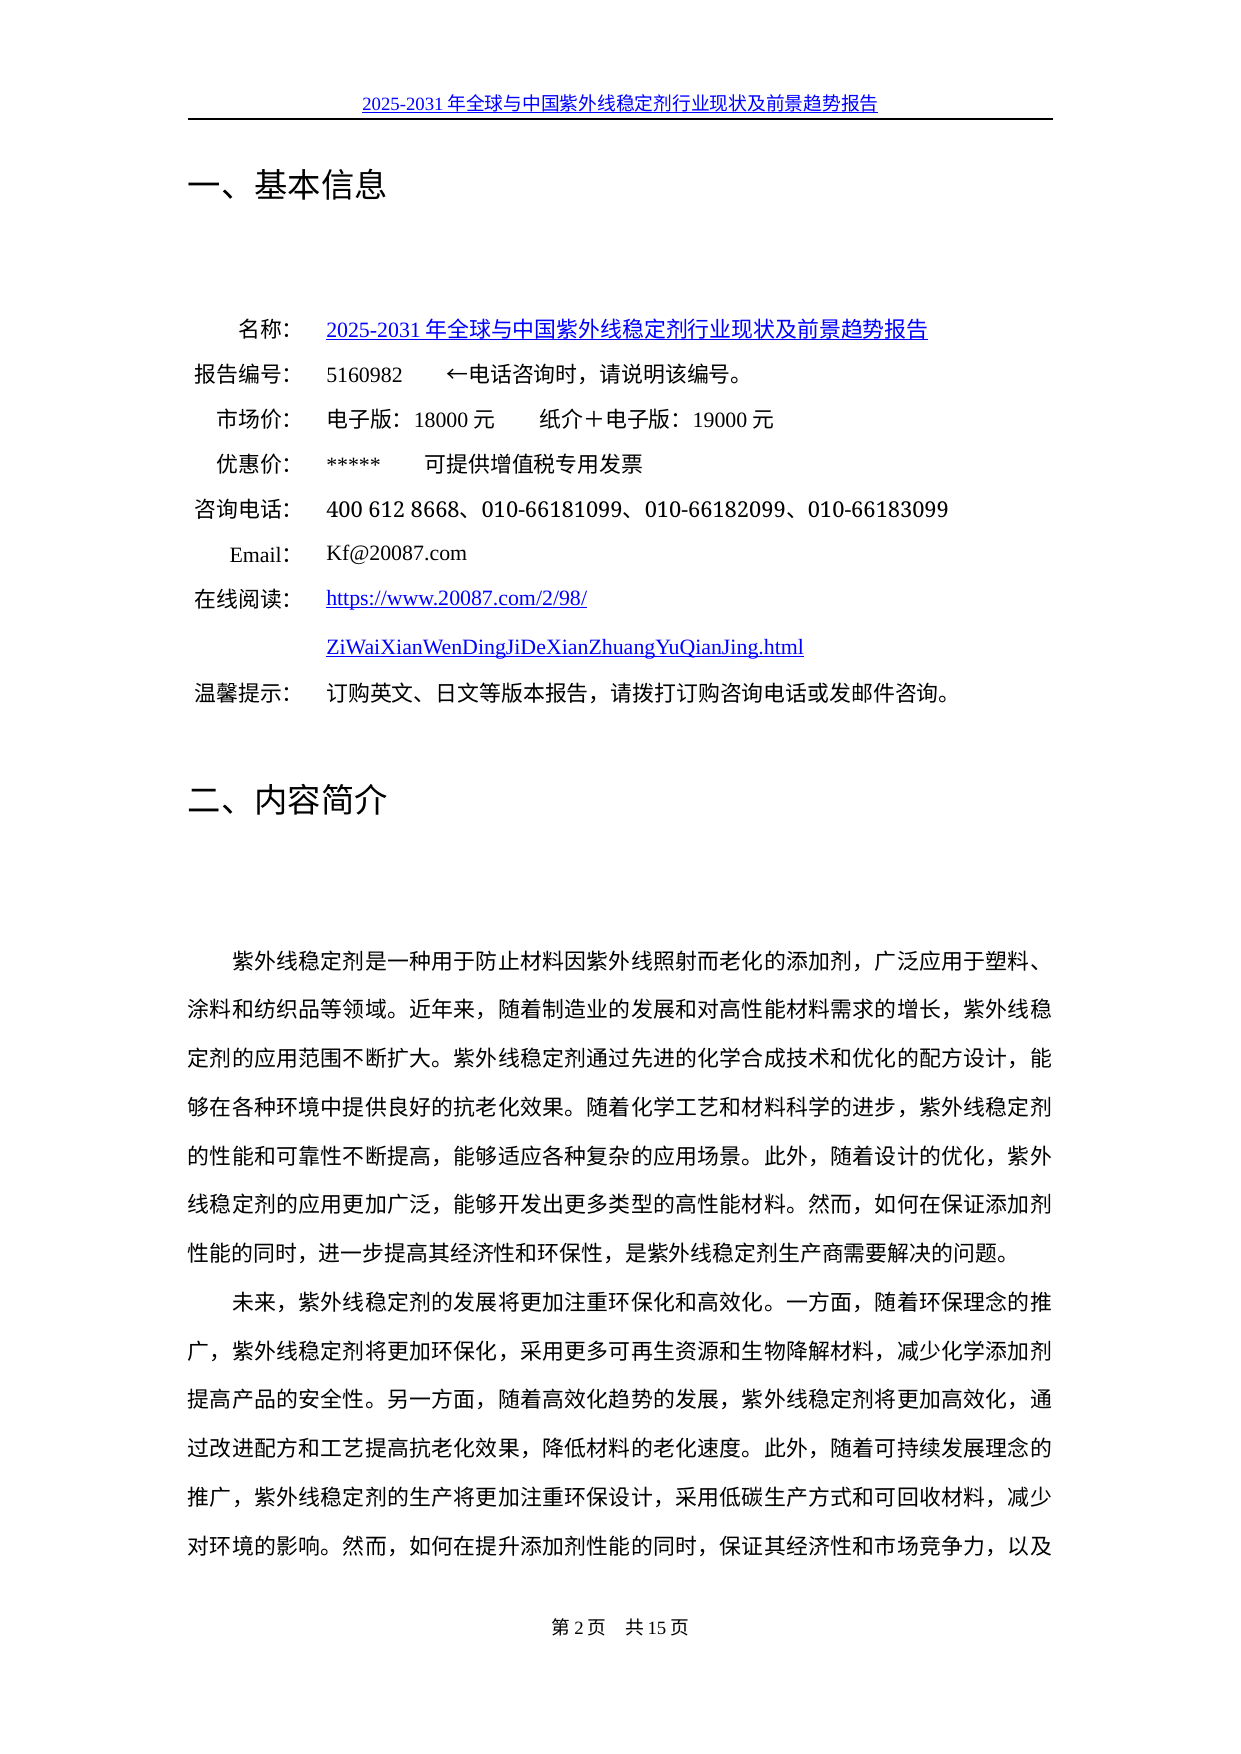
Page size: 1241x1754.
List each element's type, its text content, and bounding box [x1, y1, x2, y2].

table_cell ***** 可提供增值税专用发票 [315, 447, 1073, 492]
table_cell Kf@20087.com [315, 537, 1073, 582]
table_cell 5160982 ←电话咨询时，请说明该编号。 [315, 357, 1073, 402]
title 二、内容简介 [187, 766, 1053, 831]
table_header 2025-2031年全球与中国紫外线稳定剂行业现状及前景趋势报告 [315, 312, 1073, 357]
table_cell Email： [167, 537, 315, 582]
table_cell 市场价： [167, 402, 315, 447]
table_cell 温馨提示： [167, 675, 315, 720]
table_cell 报告编号： [167, 357, 315, 402]
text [187, 943, 1053, 1561]
table_cell 400 612 8668、010-66181099、010-66182099、010-66183099 [315, 492, 1073, 537]
table_cell [315, 582, 1073, 675]
title 一、基本信息 [187, 150, 1053, 215]
table_cell 订购英文、日文等版本报告，请拨打订购咨询电话或发邮件咨询。 [315, 675, 1073, 720]
table_header 名称： [167, 312, 315, 357]
table_cell 电子版：18000 元 纸介＋电子版：19000 元 [315, 402, 1073, 447]
table_cell 咨询电话： [167, 492, 315, 537]
table_cell 在线阅读： [167, 582, 315, 675]
table_cell 优惠价： [167, 447, 315, 492]
